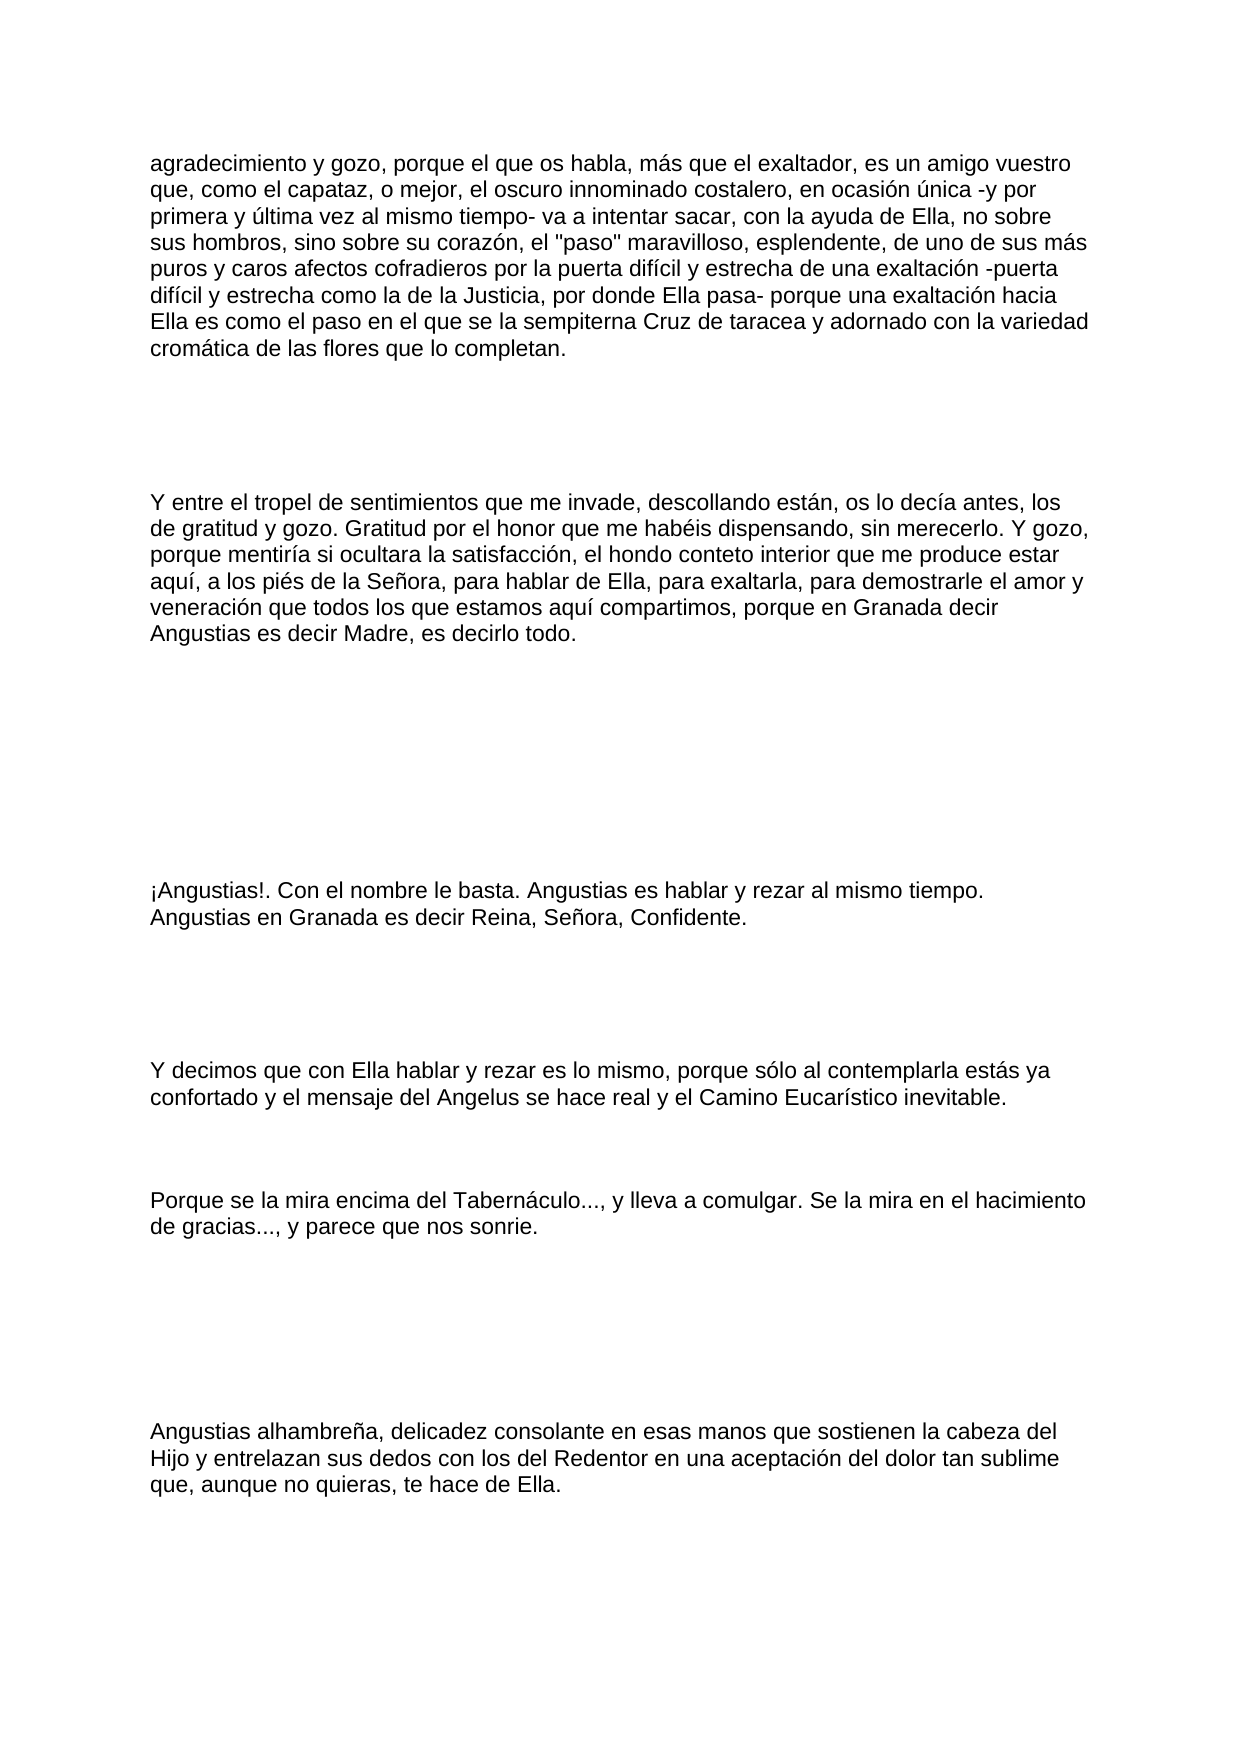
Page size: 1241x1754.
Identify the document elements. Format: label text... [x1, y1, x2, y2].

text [150, 150, 1090, 361]
text Y decimos que con Ella hablar y rezar es lo mismo, porque sólo al contemplarla estás ya confortado y el mensaje del Angelus se hace real y el Camino Eucarístico inevitable. [150, 1057, 1090, 1110]
text Y entre el tropel de sentimientos que me invade, descollando están, os lo decía antes, los de gratitud y gozo. Gratitud por el honor que me habéis dispensando, sin merecerlo. Y gozo, porque mentiría si ocultara la satisfacción, el hondo conteto interior que me produce estar aquí, a los piés de la Señora, para hablar de Ella, para exaltarla, para demostrarle el amor y veneración que todos los que estamos aquí compartimos, porque en Granada decir Angustias es decir Madre, es decirlo todo. [150, 488, 1090, 647]
text ¡Angustias!. Con el nombre le basta. Angustias es hablar y rezar al mismo tiempo. Angustias en Granada es decir Reina, Señora, Confidente. [150, 877, 1090, 930]
text Angustias alhambreña, delicadez consolante en esas manos que sostienen la cabeza del Hijo y entrelazan sus dedos con los del Redentor en una aceptación del dolor tan sublime que, aunque no quieras, te hace de Ella. [150, 1418, 1090, 1497]
text Porque se la mira encima del Tabernáculo..., y lleva a comulgar. Se la mira en el hacimiento de gracias..., y parece que nos sonrie. [150, 1187, 1090, 1239]
